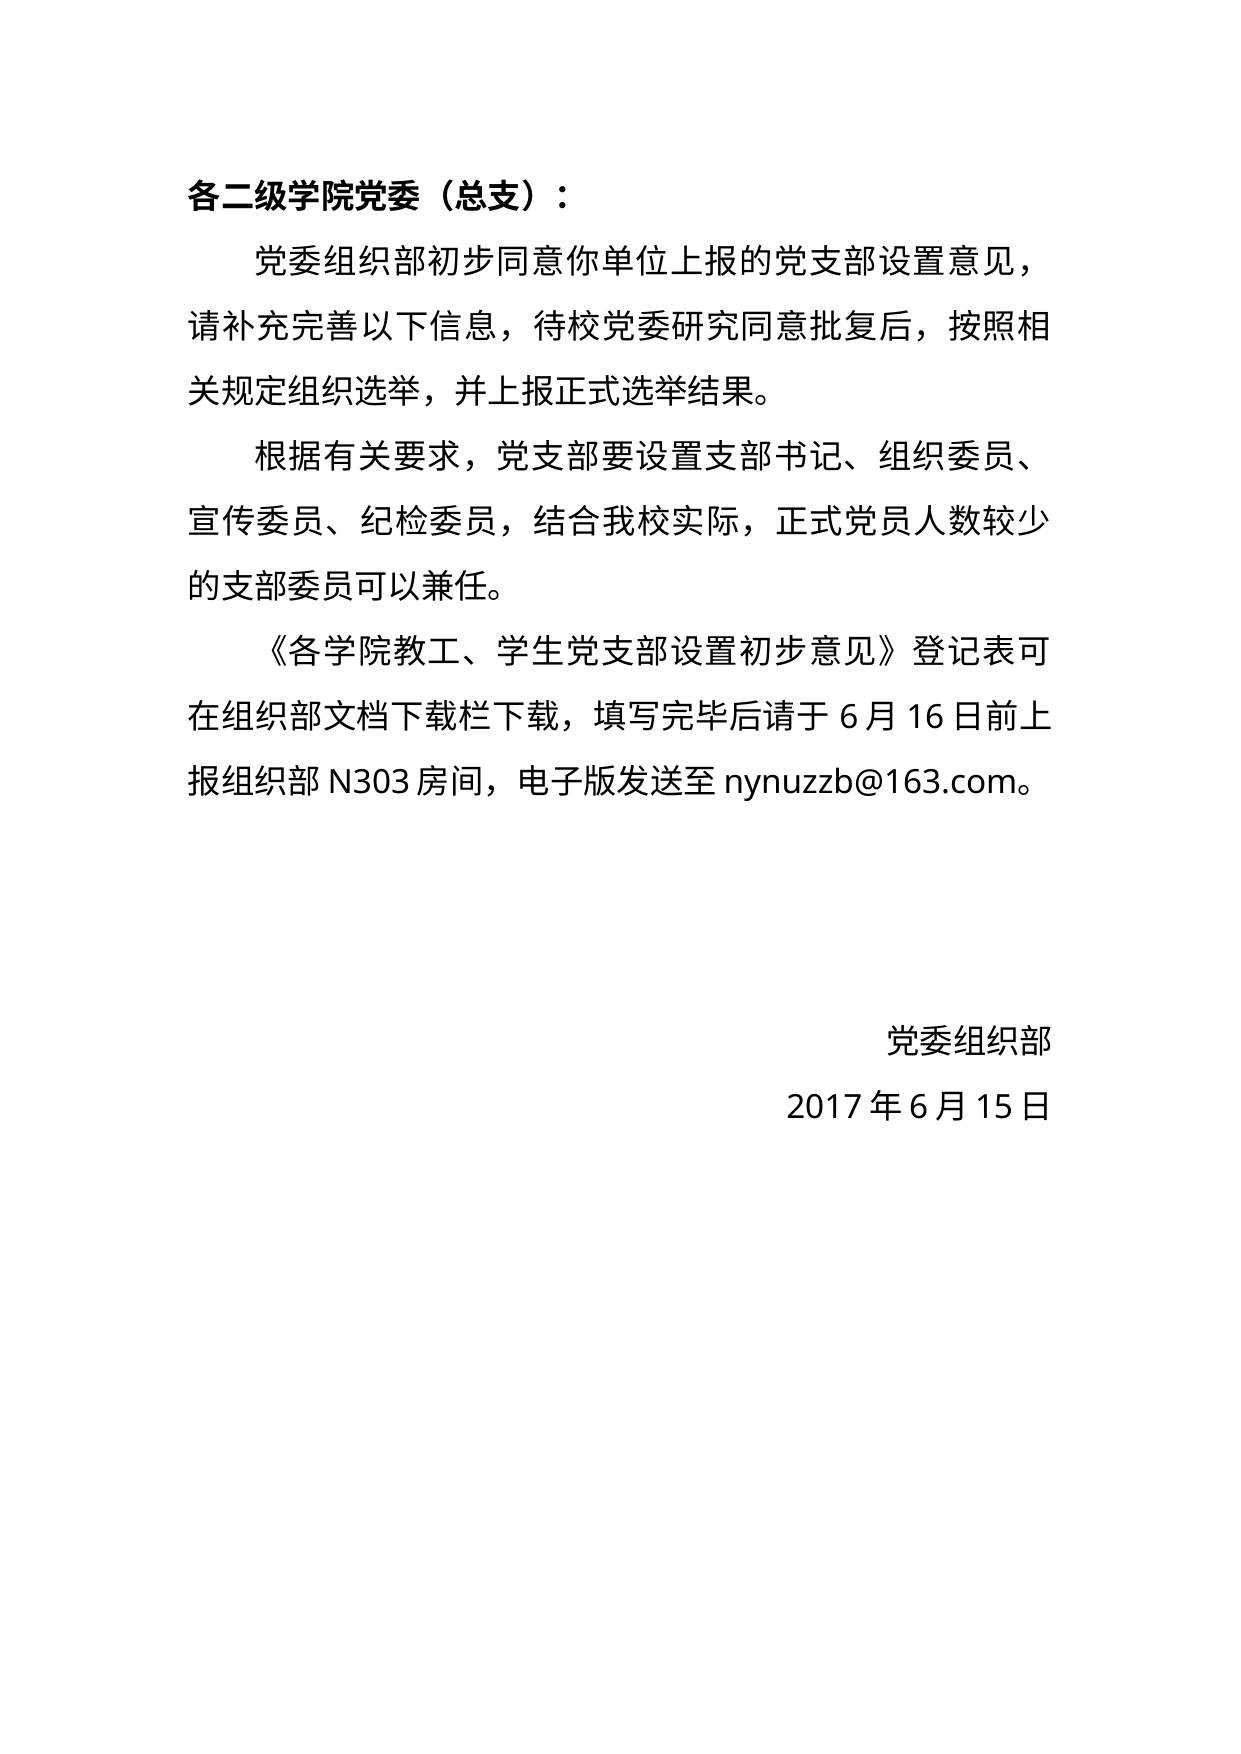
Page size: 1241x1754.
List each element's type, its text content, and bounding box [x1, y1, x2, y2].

text 党委组织部初步同意你单位上报的党支部设置意见，请补充完善以下信息，待校党委研究同意批复后，按照相关规定组织选举，并上报正式选举结果。 [187, 227, 1053, 422]
text 2017年6月15日 [187, 1072, 1053, 1137]
text 党委组织部 [187, 1007, 1053, 1072]
text 各二级学院党委（总支）： [187, 162, 1053, 227]
text 根据有关要求，党支部要设置支部书记、组织委员、宣传委员、纪检委员，结合我校实际，正式党员人数较少的支部委员可以兼任。 [187, 422, 1053, 617]
text 《各学院教工、学生党支部设置初步意见》登记表可在组织部文档下载栏下载，填写完毕后请于6月16日前上报组织部N303房间，电子版发送至nynuzzb@163.com。 [187, 617, 1053, 812]
